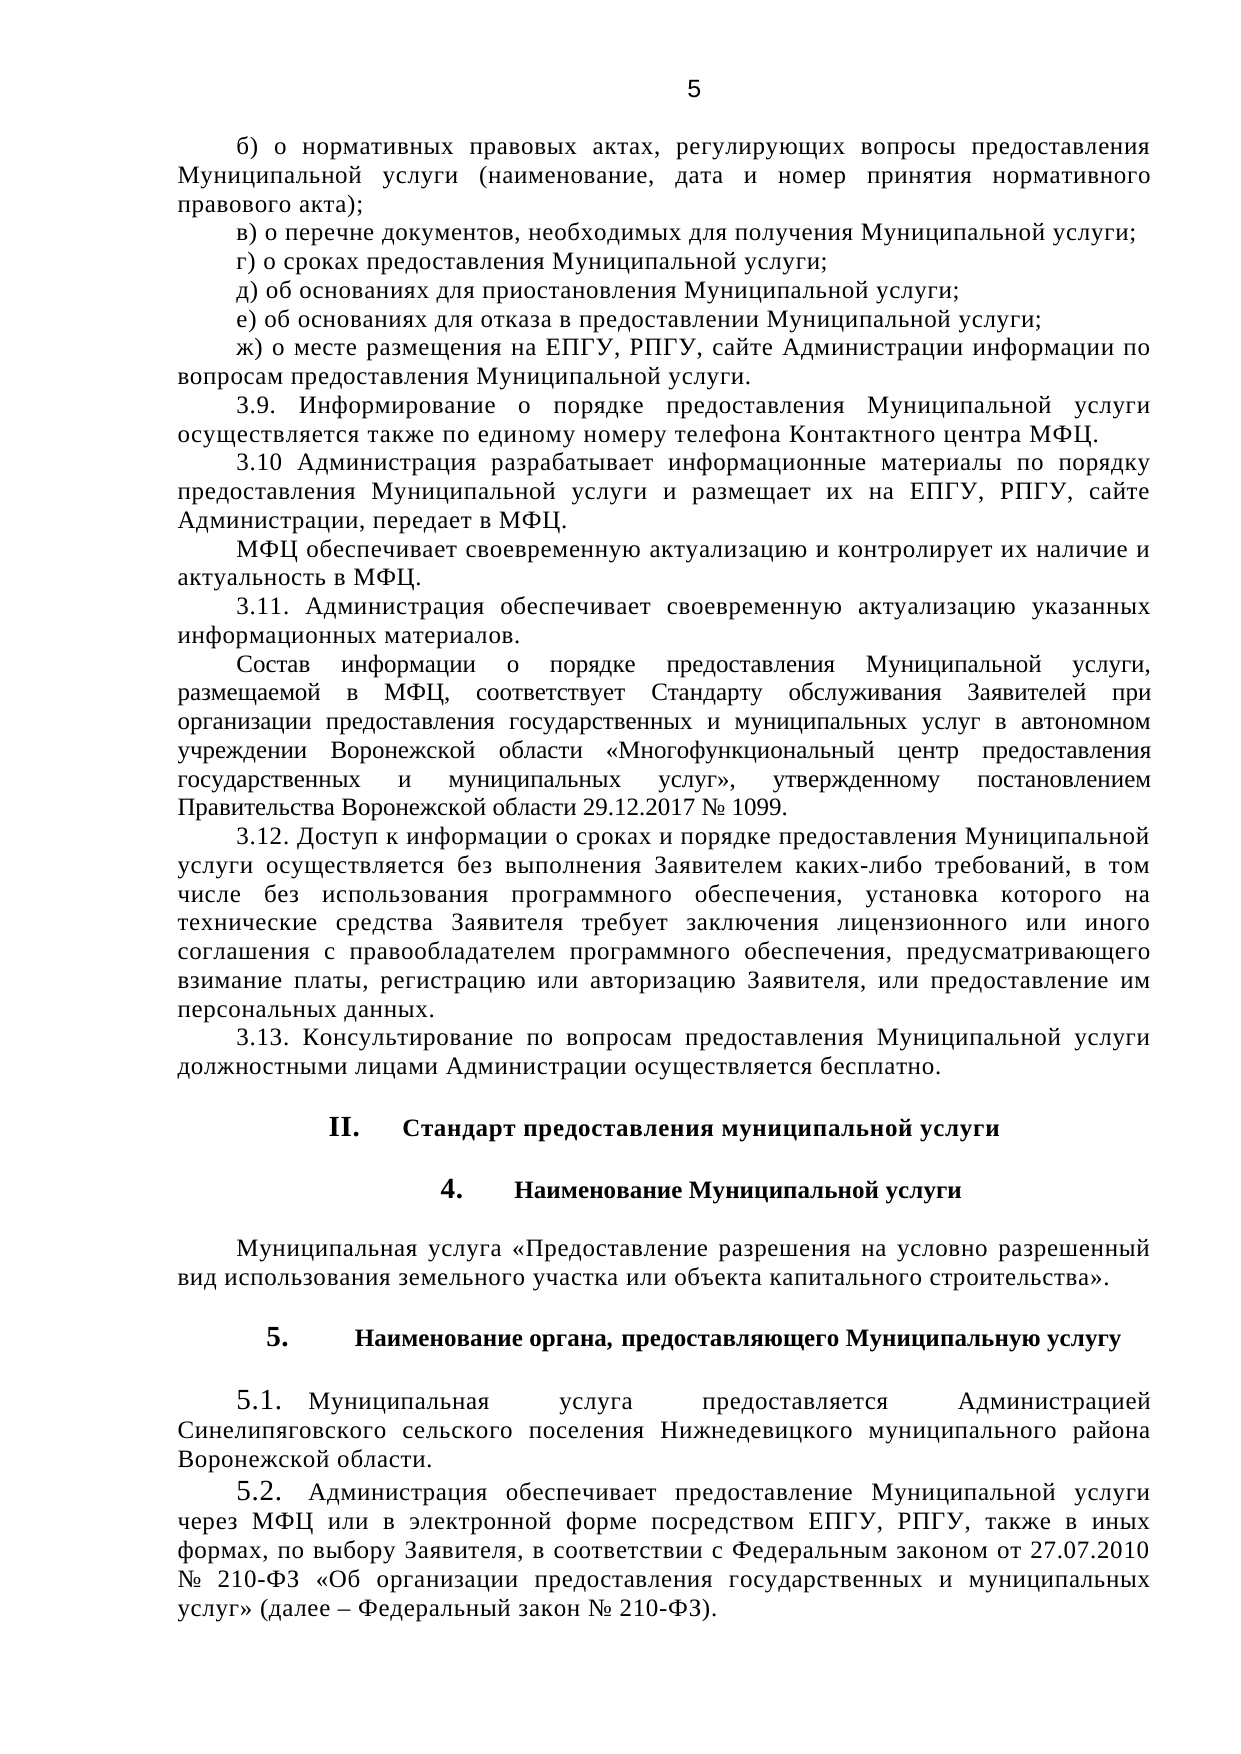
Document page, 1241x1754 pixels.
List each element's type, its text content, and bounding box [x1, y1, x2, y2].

text МФЦ обеспечивает своевременную актуализацию и контролирует их наличие и актуальность в МФЦ. [177, 534, 1152, 591]
text 3.10 Администрация разрабатывает информационные материалы по порядку предоставления Муниципальной услуги и размещает их на ЕПГУ, РПГУ, сайте Администрации, передает в МФЦ. [177, 447, 1152, 534]
text г) о сроках предоставления Муниципальной услуги; [177, 246, 1152, 275]
text ж) о месте размещения на ЕПГУ, РПГУ, сайте Администрации информации по вопросам предоставления Муниципальной услуги. [177, 332, 1152, 390]
text е) об основаниях для отказа в предоставлении Муниципальной услуги; [177, 304, 1152, 332]
list Наименование Муниципальной услуги [177, 1171, 1152, 1204]
list Наименование органа, предоставляющего Муниципальную услугу [177, 1319, 1152, 1353]
text 3.13. Консультирование по вопросам предоставления Муниципальной услуги должностными лицами Администрации осуществляется бесплатно. [177, 1022, 1152, 1080]
text 3.9. Информирование о порядке предоставления Муниципальной услуги осуществляется также по единому номеру телефона Контактного центра МФЦ. [177, 390, 1152, 447]
text 3.12. Доступ к информации о сроках и порядке предоставления Муниципальной услуги осуществляется без выполнения Заявителем каких-либо требований, в том числе без использования программного обеспечения, установка которого на технические средства Заявителя требует заключения лицензионного или иного соглашения с правообладателем программного обеспечения, предусматривающего взимание платы, регистрацию или авторизацию Заявителя, или предоставление им персональных данных. [177, 821, 1152, 1022]
text Состав информации о порядке предоставления Муниципальной услуги, размещаемой в МФЦ, соответствует Стандарту обслуживания Заявителей при организации предоставления государственных и муниципальных услуг в автономном учреждении Воронежской области «Многофункциональный центр предоставления государственных и муниципальных услуг», утвержденному постановлением Правительства Воронежской области 29.12.2017 № 1099. [177, 649, 1152, 821]
list Администрация обеспечивает предоставление Муниципальной услуги через МФЦ или в электронной форме посредством ЕПГУ, РПГУ, также в иных формах, по выбору Заявителя, в соответствии с Федеральным законом от 27.07.2010 № 210-ФЗ «Об организации предоставления государственных и муниципальных услуг» (далее – Федеральный закон № 210-ФЗ). [177, 1473, 1152, 1621]
text б) о нормативных правовых актах, регулирующих вопросы предоставления Муниципальной услуги (наименование, дата и номер принятия нормативного правового акта); [177, 131, 1152, 217]
text д) об основаниях для приостановления Муниципальной услуги; [177, 275, 1152, 304]
text в) о перечне документов, необходимых для получения Муниципальной услуги; [177, 217, 1152, 246]
list Стандарт предоставления муниципальной услуги [177, 1109, 1152, 1142]
list Муниципальная услуга предоставляется Администрацией Cинелипяговского сельского поселения Нижнедевицкого муниципального района Воронежской области. [177, 1382, 1152, 1473]
text Муниципальная услуга «Предоставление разрешения на условно разрешенный вид использования земельного участка или объекта капитального строительства». [177, 1233, 1152, 1291]
text 3.11. Администрация обеспечивает своевременную актуализацию указанных информационных материалов. [177, 591, 1152, 649]
